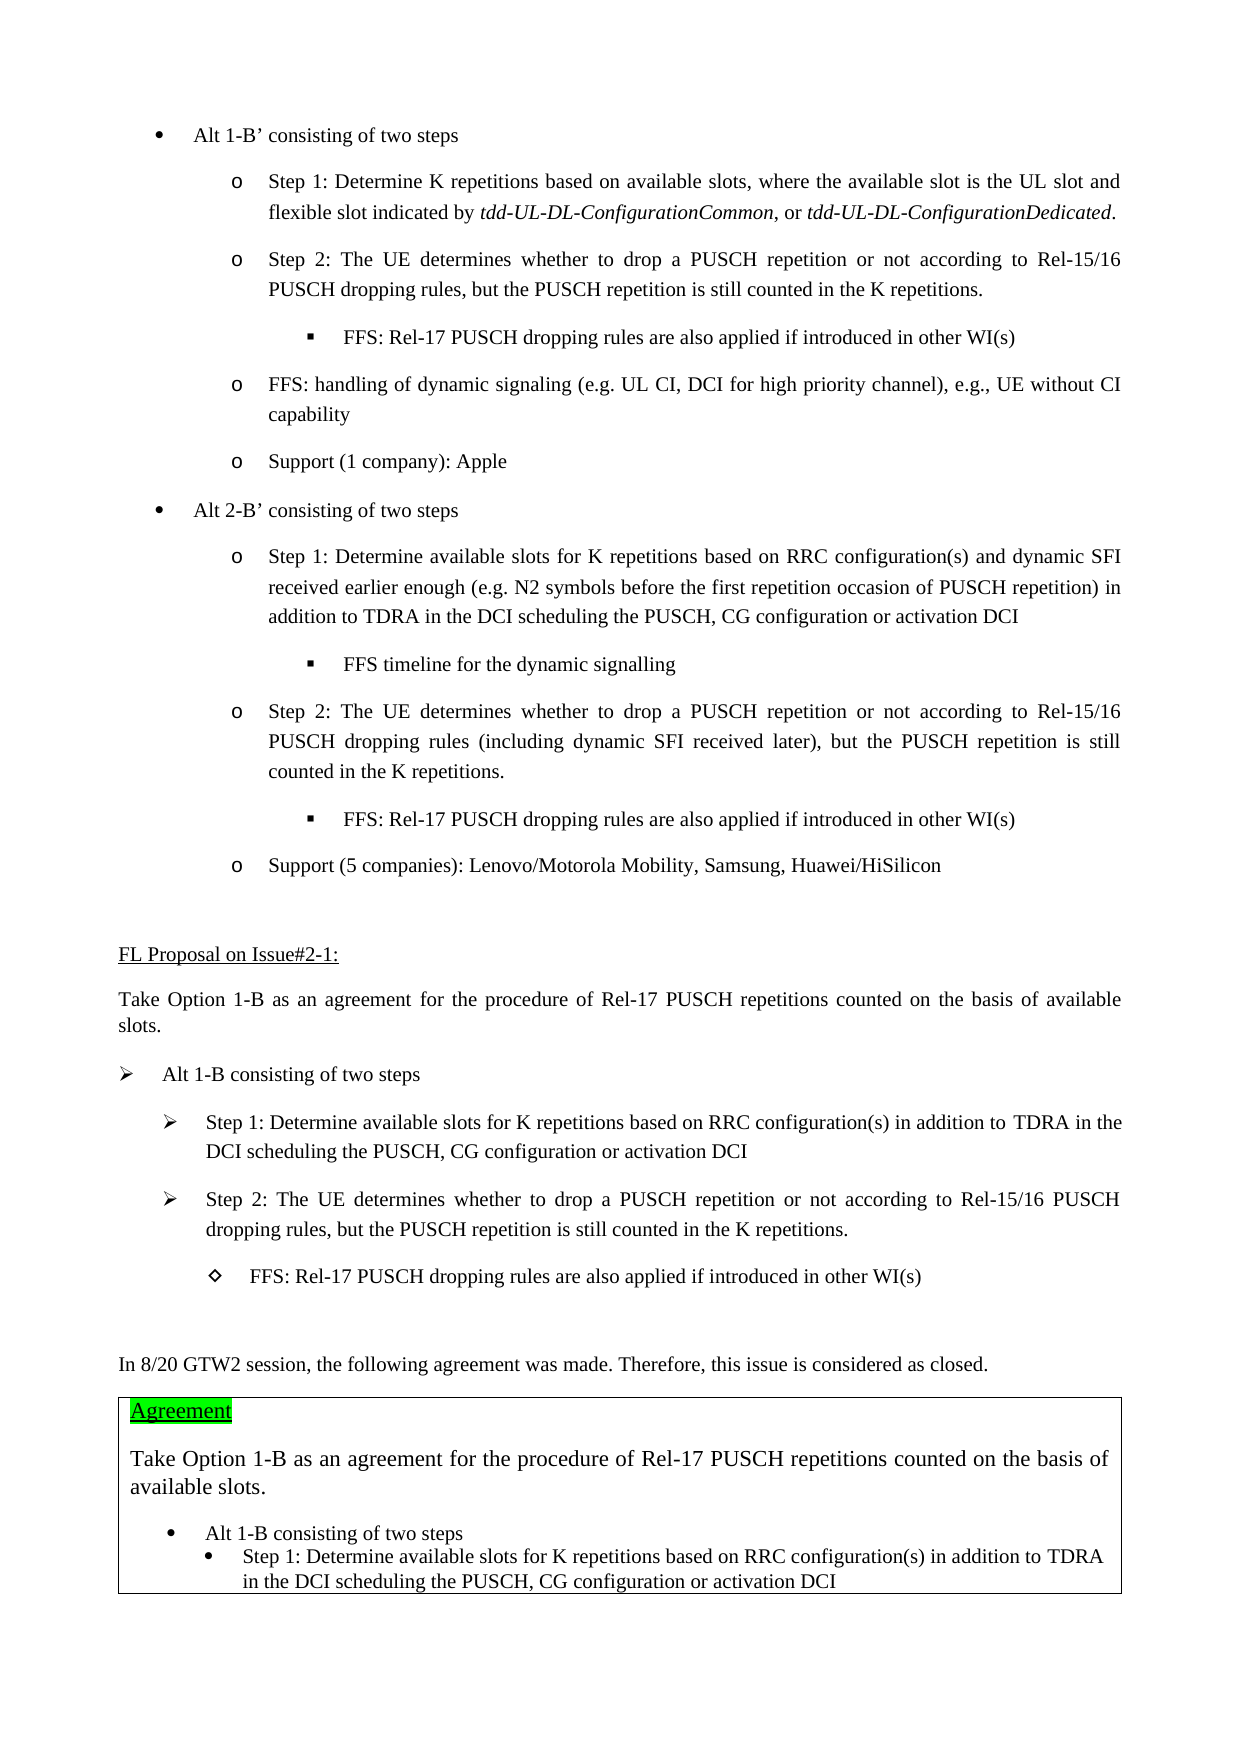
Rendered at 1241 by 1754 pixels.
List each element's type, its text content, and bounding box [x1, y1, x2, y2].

list Alt 1-B’ consisting of two steps [156, 118, 1122, 147]
text Take Option 1-B as an agreement for the procedure of Rel-17 PUSCH repetitions counted on the basis of available slots. [118, 987, 1122, 1037]
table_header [119, 1398, 1121, 1593]
list Step 1: Determine K repetitions based on available slots, where the available slot is the UL slot and flexible slot indicated by tdd-UL-DL-ConfigurationCommon, or tdd-UL-DL-ConfigurationDedicated. [231, 166, 1122, 224]
text In 8/20 GTW2 session, the following agreement was made. Therefore, this issue is considered as closed. [118, 1352, 1122, 1376]
text FL Proposal on Issue#2-1: [118, 942, 1122, 966]
list Support (5 companies): Lenovo/Motorola Mobility, Samsung, Huawei/HiSilicon [231, 849, 1122, 878]
list Alt 1-B consisting of two steps [118, 1057, 1122, 1086]
list FFS: Rel-17 PUSCH dropping rules are also applied if introduced in other WI(s) [306, 320, 1122, 349]
list FFS: handling of dynamic signaling (e.g. UL CI, DCI for high priority channel), e.g., UE without CI capability [231, 368, 1122, 426]
list Step 1: Determine available slots for K repetitions based on RRC configuration(s) and dynamic SFI received earlier enough (e.g. N2 symbols before the first repetition occasion of PUSCH repetition) in addition to TDRA in the DCI scheduling the PUSCH, CG configuration or activation DCI [231, 541, 1122, 628]
list Support (1 company): Apple [231, 445, 1122, 474]
list Alt 2-B’ consisting of two steps [156, 493, 1122, 522]
list FFS: Rel-17 PUSCH dropping rules are also applied if introduced in other WI(s) [206, 1259, 1122, 1288]
list Step 2: The UE determines whether to drop a PUSCH repetition or not according to Rel-15/16 PUSCH dropping rules (including dynamic SFI received later), but the PUSCH repetition is still counted in the K repetitions. [231, 695, 1122, 783]
list FFS: Rel-17 PUSCH dropping rules are also applied if introduced in other WI(s) [306, 801, 1122, 831]
list Step 1: Determine available slots for K repetitions based on RRC configuration(s) in addition to TDRA in the DCI scheduling the PUSCH, CG configuration or activation DCI [162, 1105, 1122, 1163]
list FFS timeline for the dynamic signalling [306, 647, 1122, 676]
